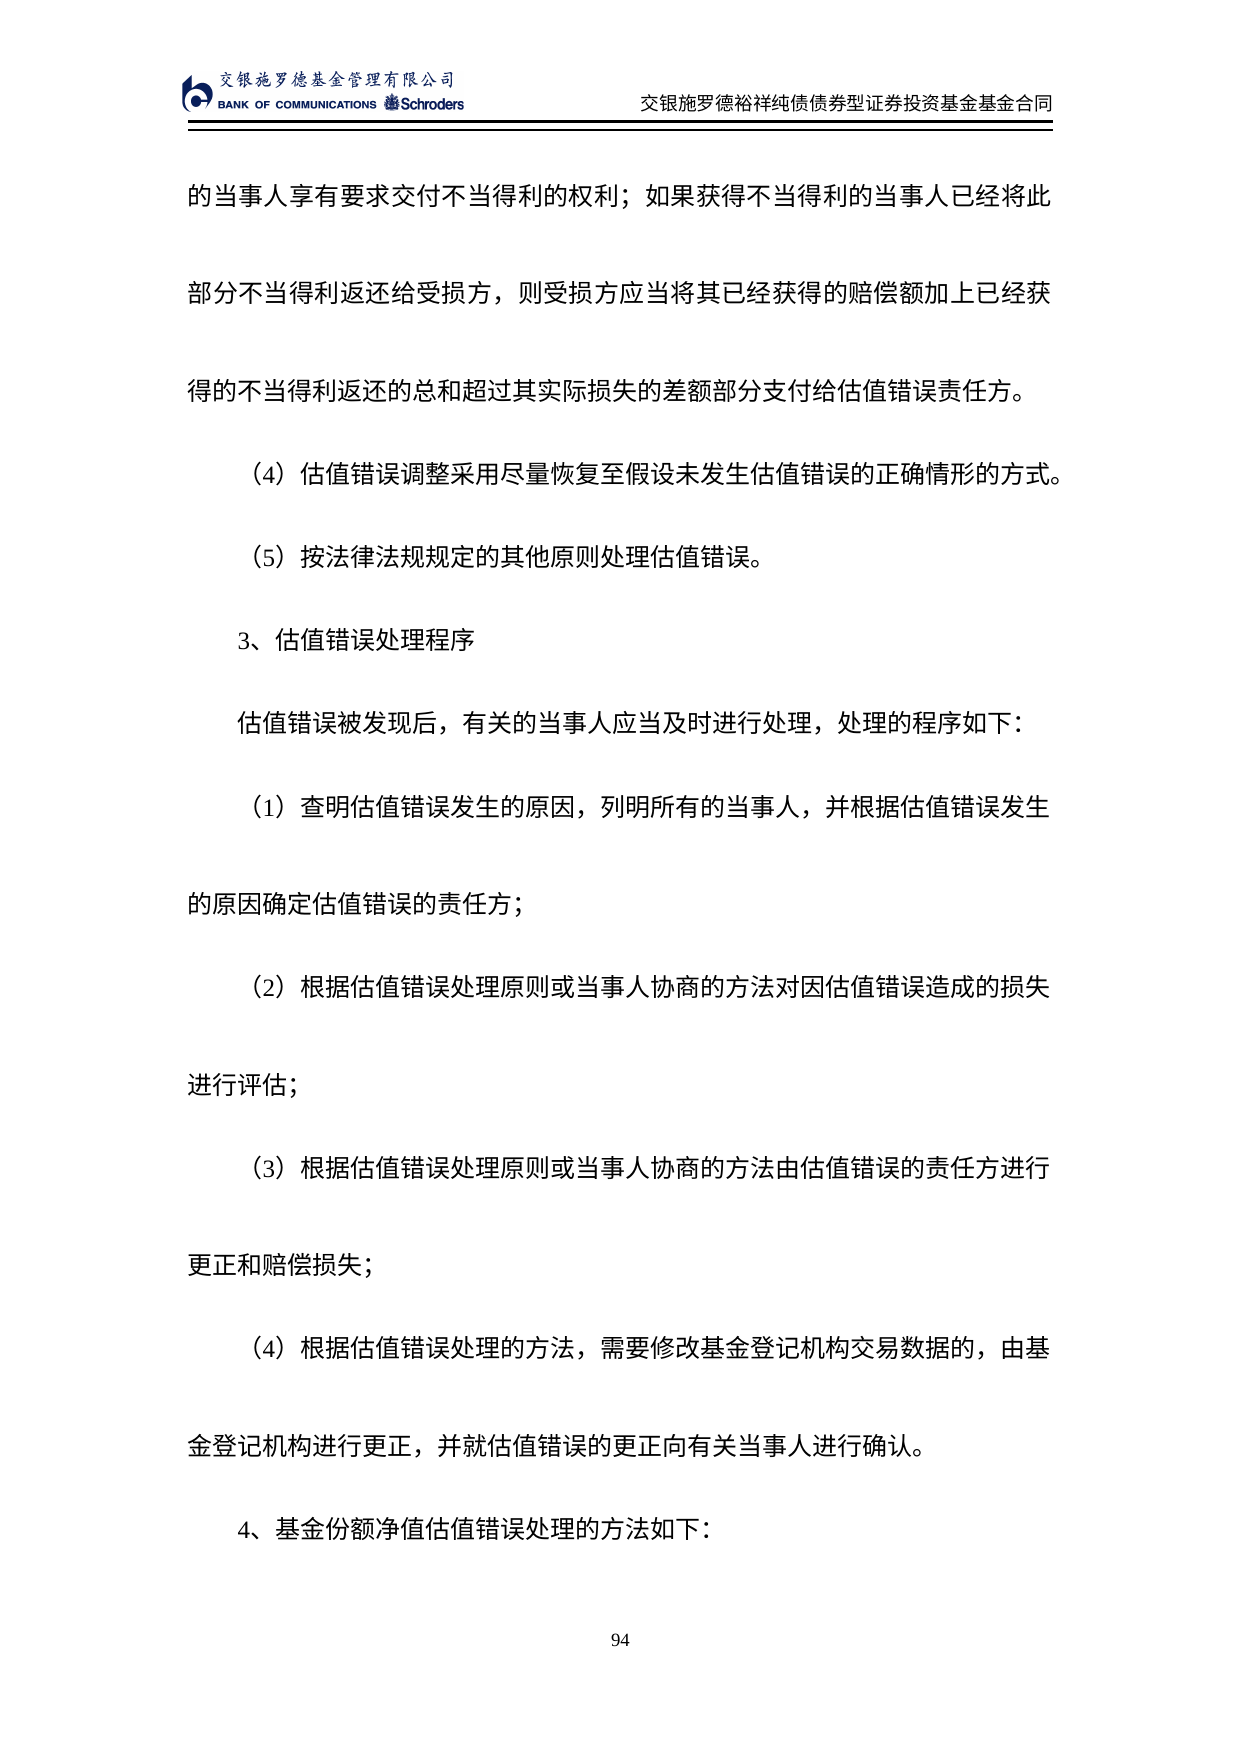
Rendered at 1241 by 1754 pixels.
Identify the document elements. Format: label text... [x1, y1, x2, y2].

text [187, 162, 1053, 422]
text （5）按法律法规规定的其他原则处理估值错误。 [187, 523, 1053, 588]
text （4）估值错误调整采用尽量恢复至假设未发生估值错误的正确情形的方式。 [187, 440, 1053, 505]
picture [182, 71, 464, 112]
text （2）根据估值错误处理原则或当事人协商的方法对因估值错误造成的损失进行评估； [187, 953, 1053, 1116]
text 4、基金份额净值估值错误处理的方法如下： [187, 1495, 1053, 1560]
text 估值错误被发现后，有关的当事人应当及时进行处理，处理的程序如下： [187, 689, 1053, 754]
text （3）根据估值错误处理原则或当事人协商的方法由估值错误的责任方进行更正和赔偿损失； [187, 1134, 1053, 1296]
text （1）查明估值错误发生的原因，列明所有的当事人，并根据估值错误发生的原因确定估值错误的责任方； [187, 773, 1053, 935]
text 3、估值错误处理程序 [187, 606, 1053, 671]
text （4）根据估值错误处理的方法，需要修改基金登记机构交易数据的，由基金登记机构进行更正，并就估值错误的更正向有关当事人进行确认。 [187, 1314, 1053, 1477]
